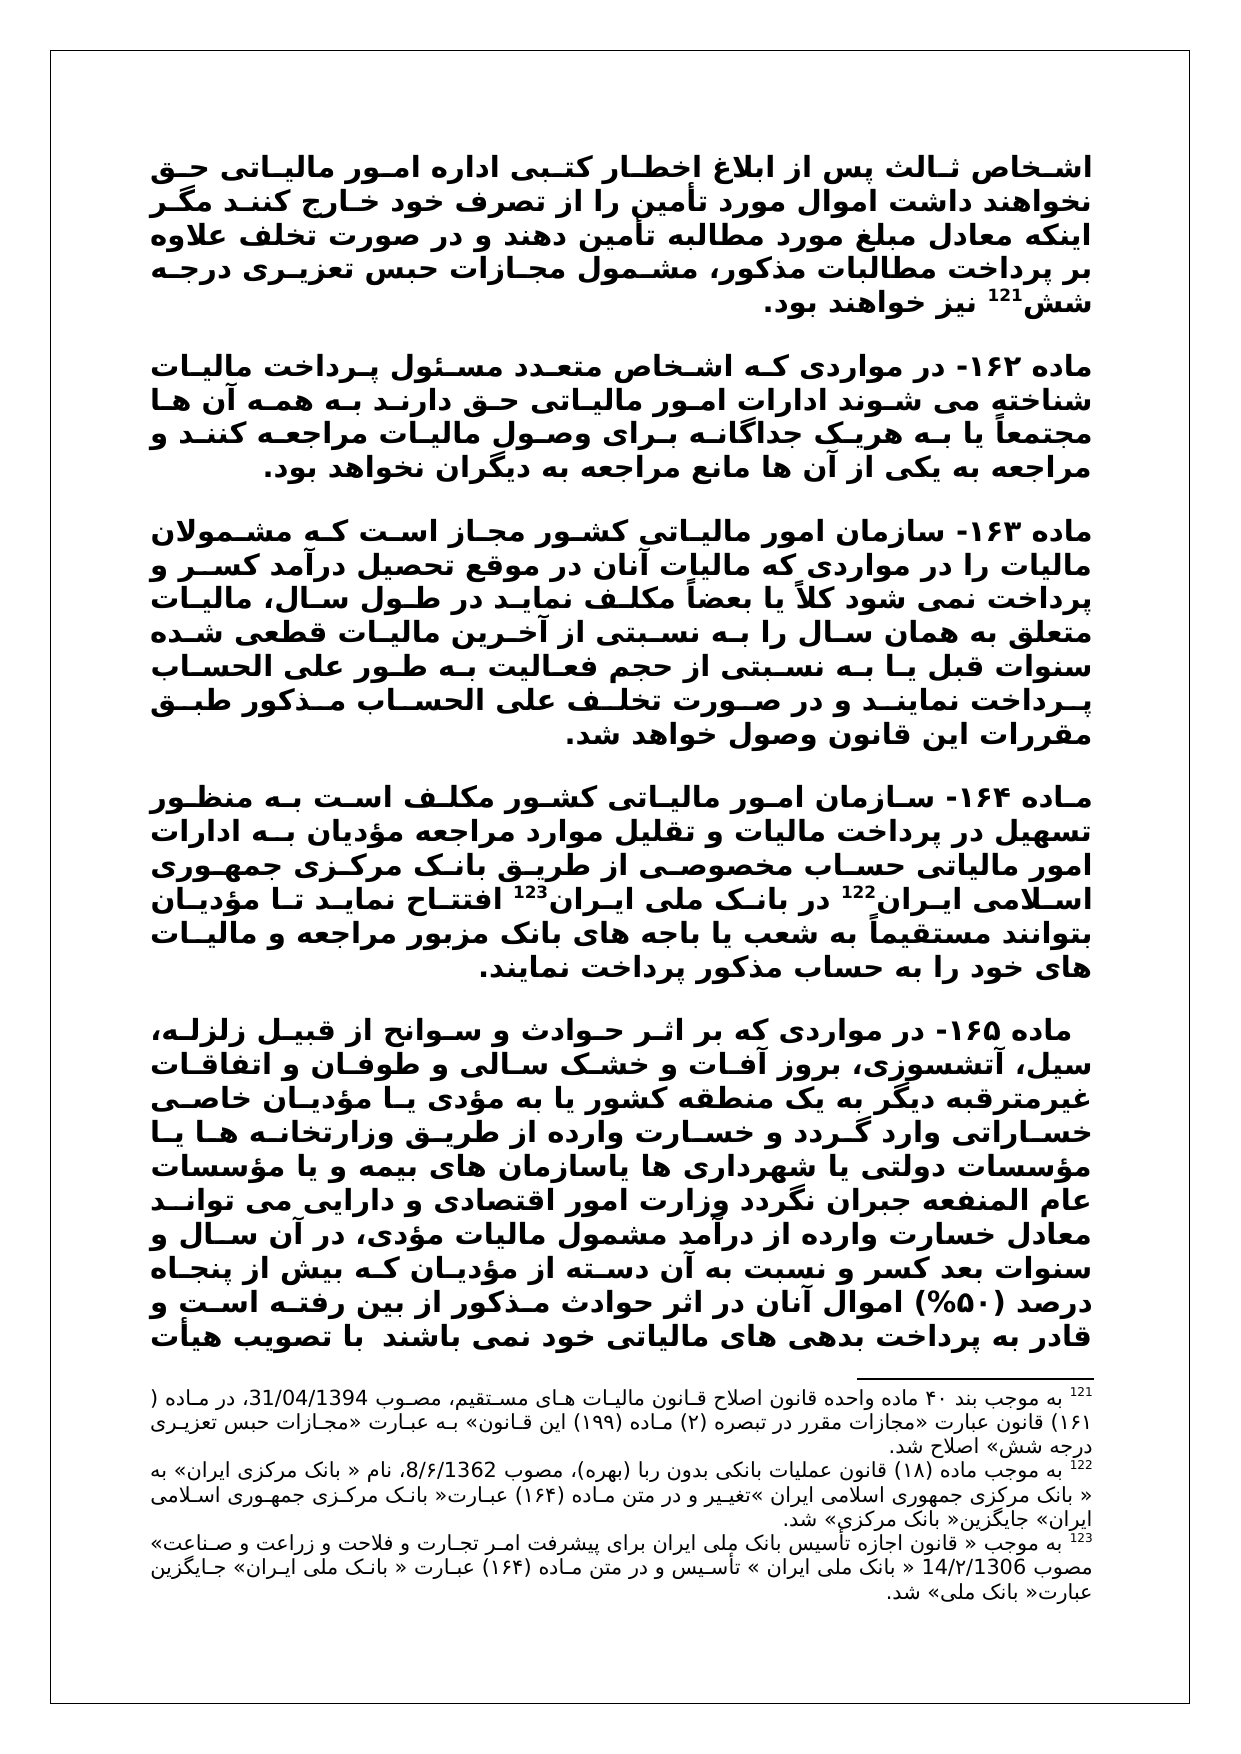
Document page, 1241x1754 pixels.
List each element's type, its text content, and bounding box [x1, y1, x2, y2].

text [150, 1014, 1093, 1354]
text ماده ۱۶۲- در مواردی که اشخاص متعدد مسئول پرداخت مالیات شناخته می شوند ادارات امور مالیاتی حق دارند به همه آن ها مجتمعاً یا به هریک جداگانه برای وصول مالیات مراجعه کنند و مراجعه به یکی از آن ها مانع مراجعه به دیگران نخواهد بود. [150, 349, 1093, 485]
text ماده ۱۶۴- سازمان امور مالیاتی کشور مکلف است به منظور تسهیل در پرداخت مالیات و تقلیل موارد مراجعه مؤدیان به ادارات امور مالیاتی حساب مخصوصی از طریق بانک مرکزی جمهوری اسلامی ایران در بانک ملی ایران افتتاح نماید تا مؤدیان بتوانند مستقیماً به شعب یا باجه های بانک مزبور مراجعه و مالیات های خود را به حساب مذکور پرداخت نمایند. [150, 781, 1093, 984]
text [150, 150, 1093, 320]
text ماده ۱۶۳- سازمان امور مالیاتی کشور مجاز است که مشمولان مالیات را در مواردی که مالیات آنان در موقع تحصیل درآمد کسر و پرداخت نمی شود کلاً یا بعضاً مکلف نماید در طول سال، مالیات متعلق به همان سال را به نسبتی از آخرین مالیات قطعی شده سنوات قبل یا به نسبتی از حجم فعالیت به طور علی الحساب پرداخت نمایند و در صورت تخلف علی الحساب مذکور طبق مقررات این قانون وصول خواهد شد. [150, 514, 1093, 752]
